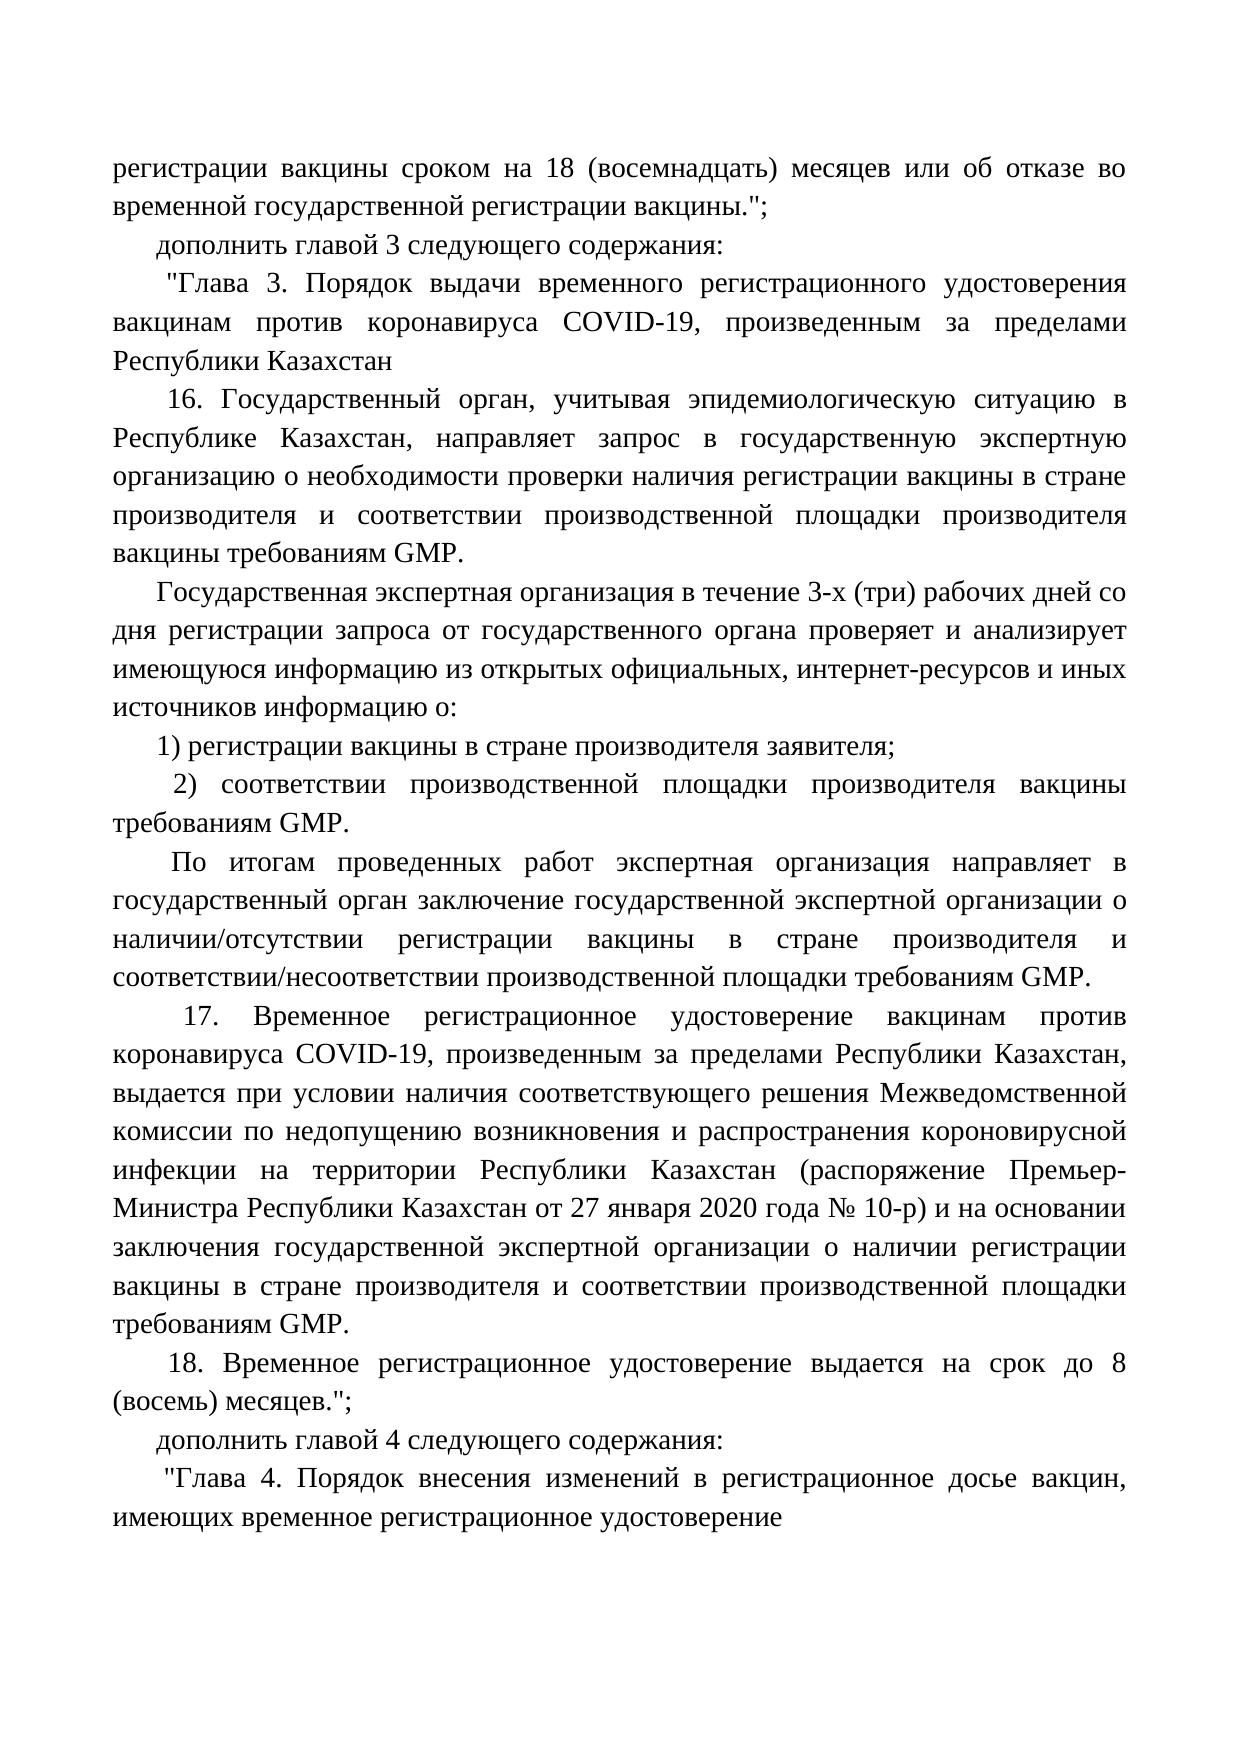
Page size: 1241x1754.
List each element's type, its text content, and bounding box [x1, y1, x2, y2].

text дополнить главой 4 следующего содержания: [112, 1422, 1128, 1455]
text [112, 150, 1128, 222]
text 17. Временное регистрационное удостоверение вакцинам против коронавируса COVID-19, произведенным за пределами Республики Казахстан, выдается при условии наличия соответствующего решения Межведомственной комиссии по недопущению возникновения и распространения короновирусной инфекции на территории Республики Казахстан (распоряжение Премьер-Министра Республики Казахстан от 27 января 2020 года № 10-р) и на основании заключения государственной экспертной организации о наличии регистрации вакцины в стране производителя и соответствии производственной площадки требованиям GMP. [112, 998, 1128, 1340]
text По итогам проведенных работ экспертная организация направляет в государственный орган заключение государственной экспертной организации о наличии/отсутствии регистрации вакцины в стране производителя и соответствии/несоответствии производственной площадки требованиям GMP. [112, 844, 1128, 993]
text 2) соответствии производственной площадки производителя вакцины требованиям GMP. [112, 767, 1128, 839]
text 16. Государственный орган, учитывая эпидемиологическую ситуацию в Республике Казахстан, направляет запрос в государственную экспертную организацию о необходимости проверки наличия регистрации вакцины в стране производителя и соответствии производственной площадки производителя вакцины требованиям GMP. [112, 381, 1128, 569]
text "Глава 3. Порядок выдачи временного регистрационного удостоверения вакцинам против коронавируса COVID-19, произведенным за пределами Республики Казахстан [112, 266, 1128, 376]
text 1) регистрации вакцины в стране производителя заявителя; [112, 728, 1128, 762]
text Государственная экспертная организация в течение 3-х (три) рабочих дней со дня регистрации запроса от государственного органа проверяет и анализирует имеющуюся информацию из открытых официальных, интернет-ресурсов и иных источников информацию о: [112, 574, 1128, 723]
text 18. Временное регистрационное удостоверение выдается на срок до 8 (восемь) месяцев."; [112, 1345, 1128, 1417]
text дополнить главой 3 следующего содержания: [112, 227, 1128, 261]
text "Глава 4. Порядок внесения изменений в регистрационное досье вакцин, имеющих временное регистрационное удостоверение [112, 1460, 1128, 1532]
